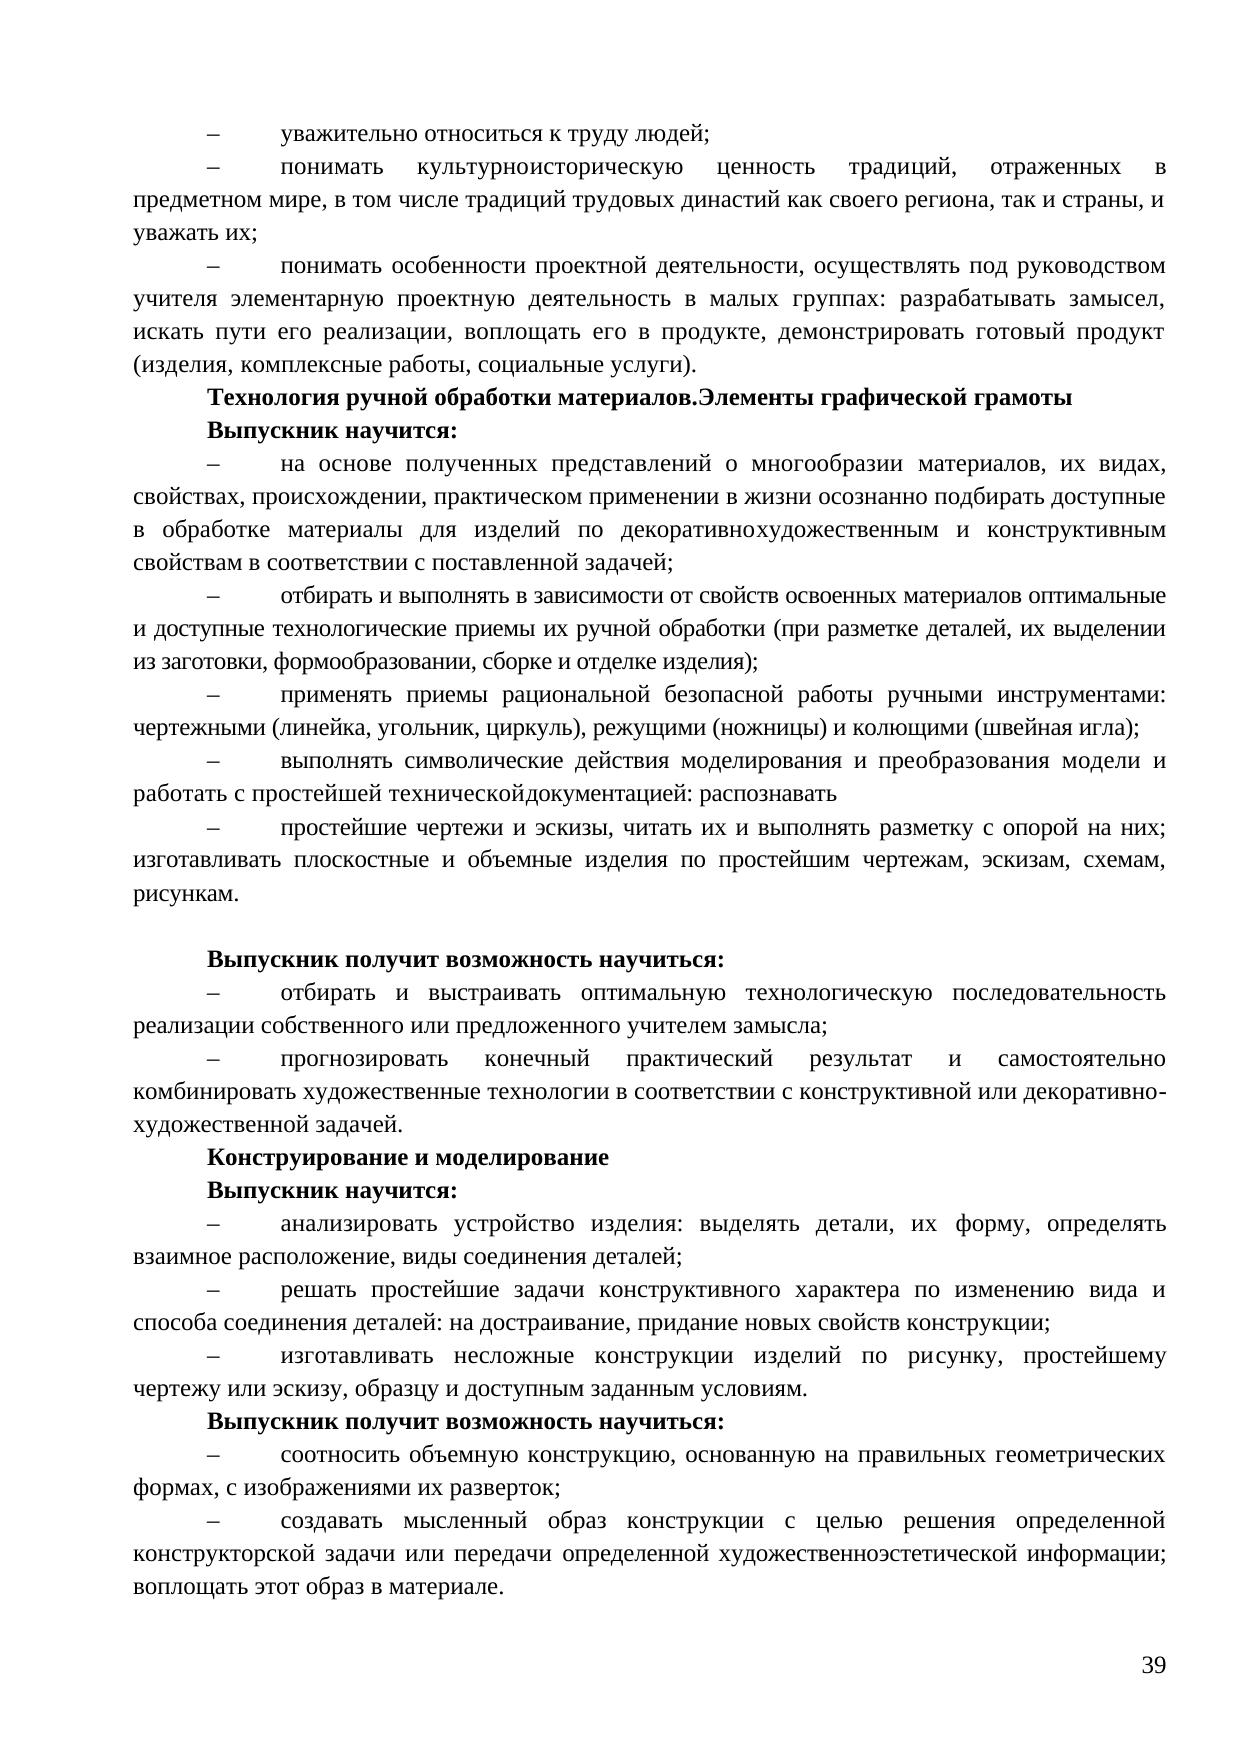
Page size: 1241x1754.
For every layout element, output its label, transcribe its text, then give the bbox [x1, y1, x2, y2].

text применять приемы рациональной безопасной работы ручными инструментами: чертежными (линейка, угольник, циркуль), режущими (ножницы) и колющими (швейная игла); [133, 679, 1167, 741]
text Выпускник получит возможность научиться: [133, 1406, 1167, 1435]
text Конструирование и моделирование [133, 1142, 1167, 1171]
text соотносить объемную конструкцию, основанную на правильных геометрических формах, с изображениями их разверток; [133, 1439, 1167, 1501]
text понимать культурно­историческую ценность традиций, отраженных в предметном мире, в том числе традиций трудовых династий как своего региона, так и страны, и уважать их; [133, 151, 1167, 246]
text понимать особенности проектной деятельности, осуществлять под руководством учителя элементарную проектную деятельность в малых группах: разрабатывать замысел, искать пути его реализации, воплощать его в продукте, демонстрировать готовый продукт (изделия, комплексные работы, социальные услуги). [133, 250, 1167, 378]
text отбирать и выстраивать оптимальную технологическую последовательность реализации собственного или предложенного учителем замысла; [133, 977, 1167, 1038]
text Выпускник научится: [133, 1175, 1167, 1203]
text Выпускник научится: [133, 415, 1167, 444]
text решать простейшие задачи конструктивного характера по изменению вида и способа соединения деталей: на достраивание, придание новых свойств конструкции; [133, 1274, 1167, 1336]
text прогнозировать конечный практический результат и самостоятельно комбинировать художественные технологии в соответствии с конструктивной или декоративно­художественной задачей. [133, 1043, 1167, 1137]
text Выпускник получит возможность научиться: [133, 944, 1167, 972]
text на основе полученных представлений о многообразии материалов, их видах, свойствах, происхождении, практическом применении в жизни осознанно подбирать доступные в обработке материалы для изделий по декоративно­художественным и конструктивным свойствам в соответствии с поставленной задачей; [133, 448, 1167, 576]
text уважительно относиться к труду людей; [133, 118, 1167, 147]
text изготавливать несложные конструкции изделий по рисунку, простейшему чертежу или эскизу, образцу и доступным заданным условиям. [133, 1340, 1167, 1402]
text выполнять символические действия моделирования и преобразования модели и работать с простейшей техническойдокументацией: распознавать [133, 746, 1167, 807]
text создавать мысленный образ конструкции с целью решения определенной конструкторской задачи или передачи определенной художественно­эстетической информации; воплощать этот образ в материале. [133, 1505, 1167, 1600]
text отбирать и выполнять в зависимости от свойств освоенных материалов оптимальные и доступные технологические приемы их ручной обработки (при разметке деталей, их выделении из заготовки, формообразовании, сборке и отделке изделия); [133, 580, 1167, 675]
text простейшие чертежи и эскизы, читать их и выполнять разметку с опорой на них; изготавливать плоскостные и объемные изделия по простейшим чертежам, эскизам, схемам, рисункам. [133, 812, 1167, 906]
text анализировать устройство изделия: выделять детали, их форму, определять взаимное расположение, виды соединения деталей; [133, 1208, 1167, 1269]
text Технология ручной обработки материалов.Элементы графической грамоты [133, 382, 1167, 411]
